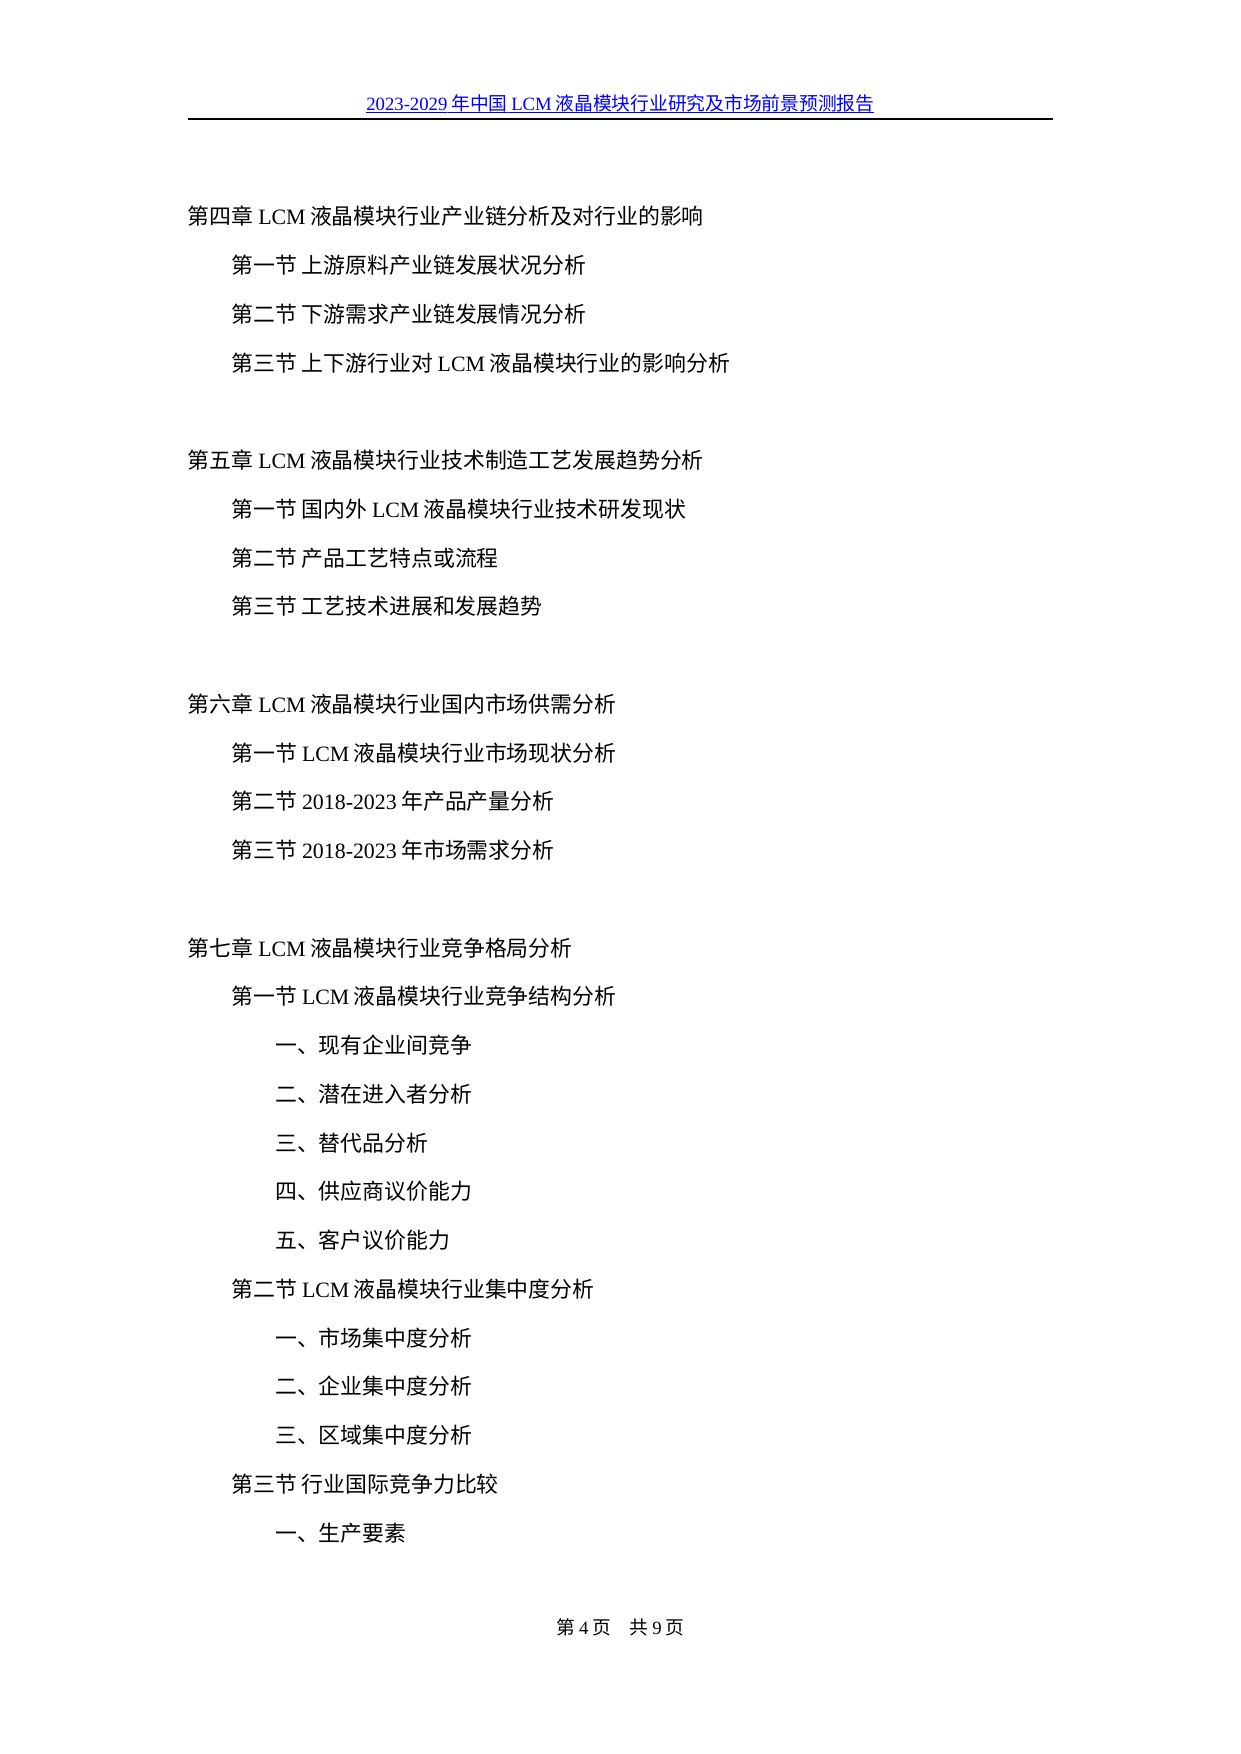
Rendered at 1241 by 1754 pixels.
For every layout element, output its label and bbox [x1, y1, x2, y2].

text [187, 150, 1053, 1548]
